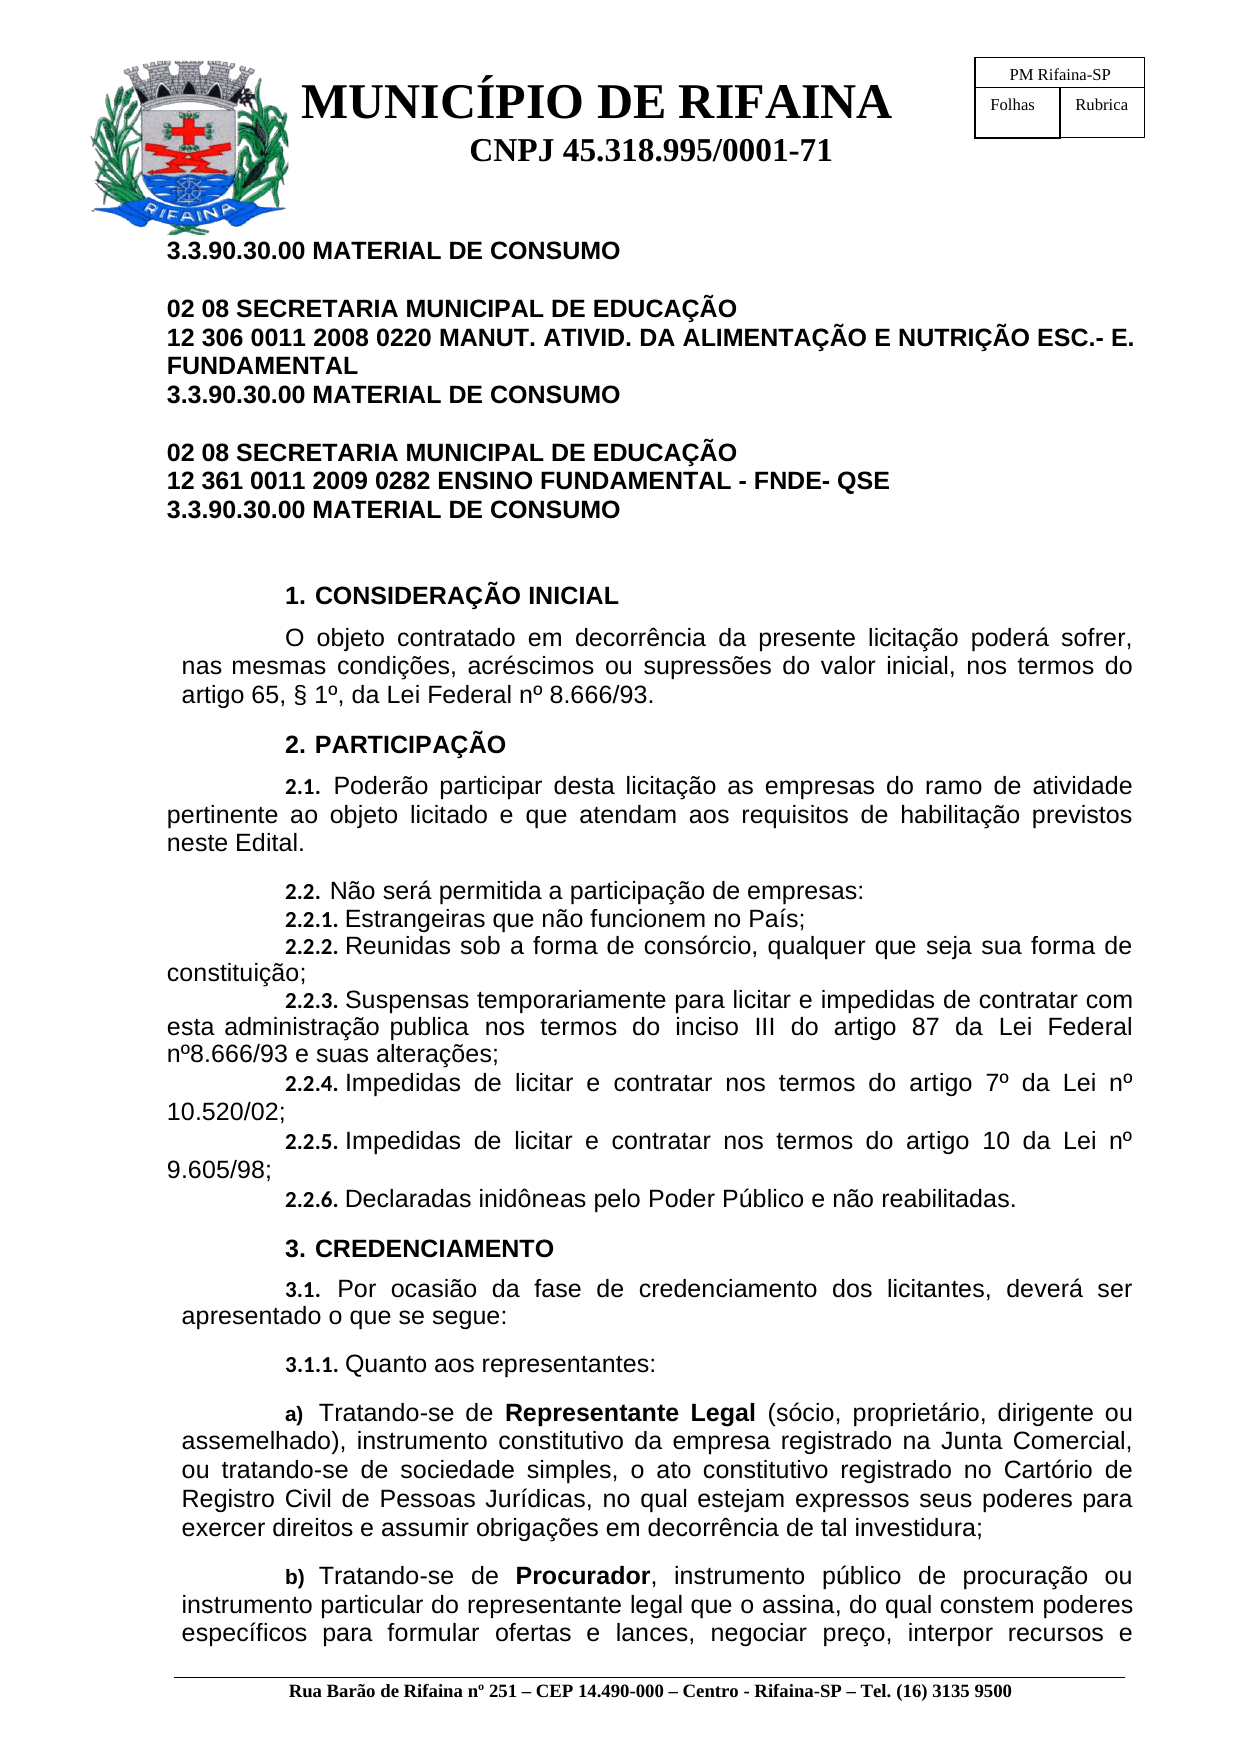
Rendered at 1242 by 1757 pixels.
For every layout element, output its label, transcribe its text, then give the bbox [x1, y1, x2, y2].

text 3.3.90.30.00 MATERIAL DE CONSUMO [167, 236, 1136, 265]
text 2.2.1. Estrangeiras que não funcionem no País; [167, 905, 1133, 932]
text 02 08 SECRETARIA MUNICIPAL DE EDUCAÇÃO [167, 294, 1136, 323]
text O objeto contratado em decorrência da presente licitação poderá sofrer, nas mesmas condições, acréscimos ou supressões do valor inicial, nos termos do artigo 65, § 1º, da Lei Federal nº 8.666/93. [181, 623, 1133, 709]
text 2.2.5. Impedidas de licitar e contratar nos termos do artigo 10 da Lei nº 9.605/98; [167, 1126, 1133, 1184]
text 3.1. Por ocasião da fase de credenciamento dos licitantes, deverá ser apresentado o que se segue: [181, 1276, 1133, 1330]
text 2.2.2. Reunidas sob a forma de consórcio, qualquer que seja sua forma de constituição; [167, 932, 1133, 987]
text 2.2.6. Declaradas inidôneas pelo Poder Público e não reabilitadas. [167, 1184, 1133, 1213]
text 12 306 0011 2008 0220 MANUT. ATIVID. DA ALIMENTAÇÃO E NUTRIÇÃO ESC.- E. FUNDAMENTAL [167, 323, 1136, 380]
text 2.2. Não será permitida a participação de empresas: [167, 876, 1133, 905]
text a) Tratando-se de Representante Legal (sócio, proprietário, dirigente ou assemelhado), instrumento constitutivo da empresa registrado na Junta Comercial, ou tratando-se de sociedade simples, o ato constitutivo registrado no Cartório de Registro Civil de Pessoas Jurídicas, no qual estejam expressos seus poderes para exercer direitos e assumir obrigações em decorrência de tal investidura; [181, 1397, 1133, 1541]
text 3.3.90.30.00 MATERIAL DE CONSUMO [167, 380, 1136, 409]
text 2.2.4. Impedidas de licitar e contratar nos termos do artigo 7º da Lei nº 10.520/02; [167, 1068, 1133, 1126]
text 2.2.3. Suspensas temporariamente para licitar e impedidas de contratar com esta administração publica nos termos do inciso III do artigo 87 da Lei Federal nº8.666/93 e suas alterações; [167, 987, 1133, 1068]
text 2.1. Poderão participar desta licitação as empresas do ramo de atividade pertinente ao objeto licitado e que atendam aos requisitos de habilitação previstos neste Edital. [167, 772, 1133, 857]
text 3.1.1. Quanto aos representantes: [285, 1349, 1133, 1379]
text 2. PARTICIPAÇÃO [285, 730, 1133, 758]
text 02 08 SECRETARIA MUNICIPAL DE EDUCAÇÃO [167, 438, 1136, 466]
text 3.3.90.30.00 MATERIAL DE CONSUMO [167, 495, 1136, 524]
picture [89, 57, 289, 236]
text 3. CREDENCIAMENTO [285, 1234, 1133, 1263]
text 12 361 0011 2009 0282 ENSINO FUNDAMENTAL - FNDE- QSE [167, 466, 1136, 495]
text 1. CONSIDERAÇÃO INICIAL [285, 581, 1133, 610]
